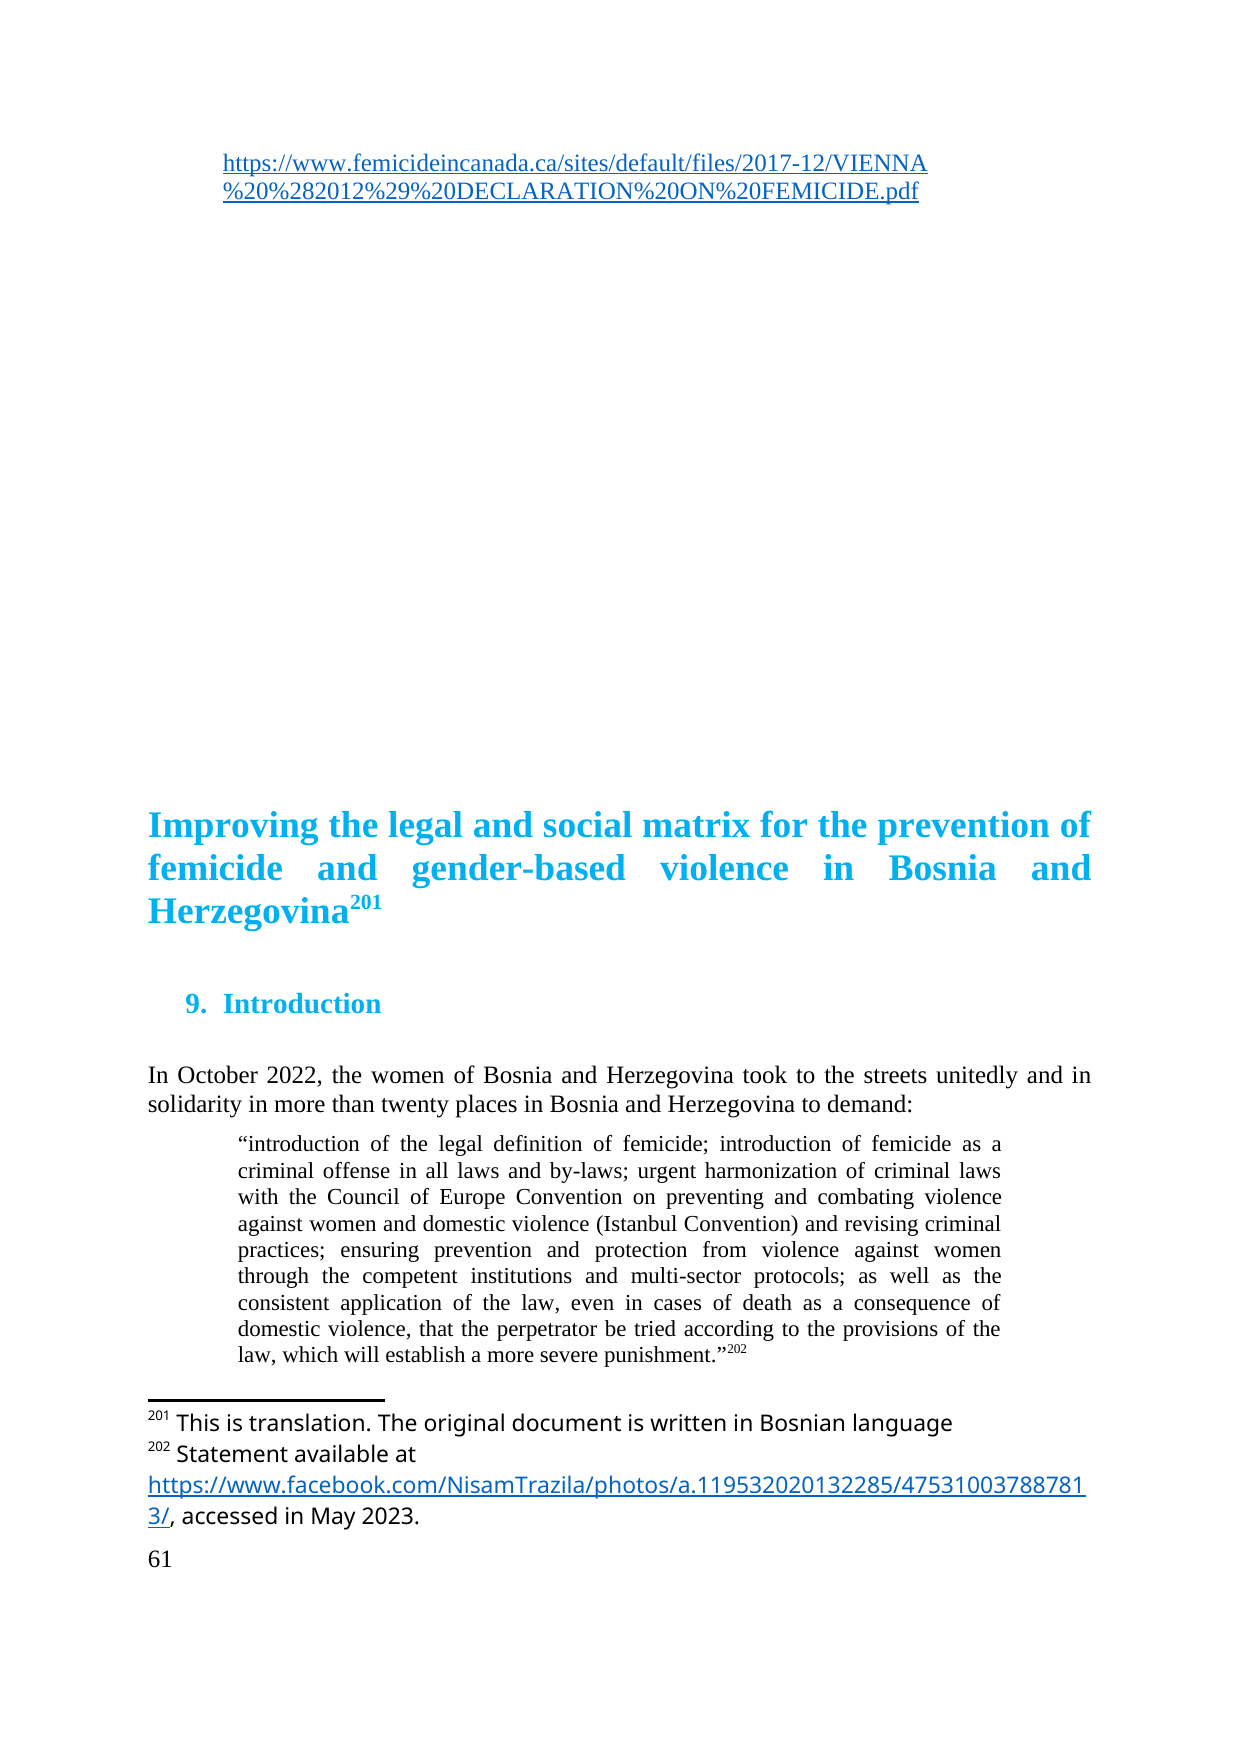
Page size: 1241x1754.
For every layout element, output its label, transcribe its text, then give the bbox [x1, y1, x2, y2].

text In October 2022, the women of Bosnia and Herzegovina took to the streets unitedly and in solidarity in more than twenty places in Bosnia and Herzegovina to demand: [148, 1061, 1093, 1118]
list Introduction [185, 986, 1093, 1019]
text “introduction of the legal definition of femicide; introduction of femicide as a criminal offense in all laws and by-laws; urgent harmonization of criminal laws with the Council of Europe Convention on preventing and combating violence against women and domestic violence (Istanbul Convention) and revising criminal practices; ensuring prevention and protection from violence against women through the competent institutions and multi-sector protocols; as well as the consistent application of the law, even in cases of death as a consequence of domestic violence, that the perpetrator be tried according to the provisions of the law, which will establish a more severe punishment.” [238, 1131, 1003, 1368]
text https://www.femicideincanada.ca/sites/default/files/2017-12/VIENNA%20%282012%29%20DECLARATION%20ON%20FEMICIDE.pdf [223, 148, 1093, 205]
text Improving the legal and social matrix for the prevention of femicide and gender-based violence in Bosnia and Herzegovina [148, 803, 1093, 932]
